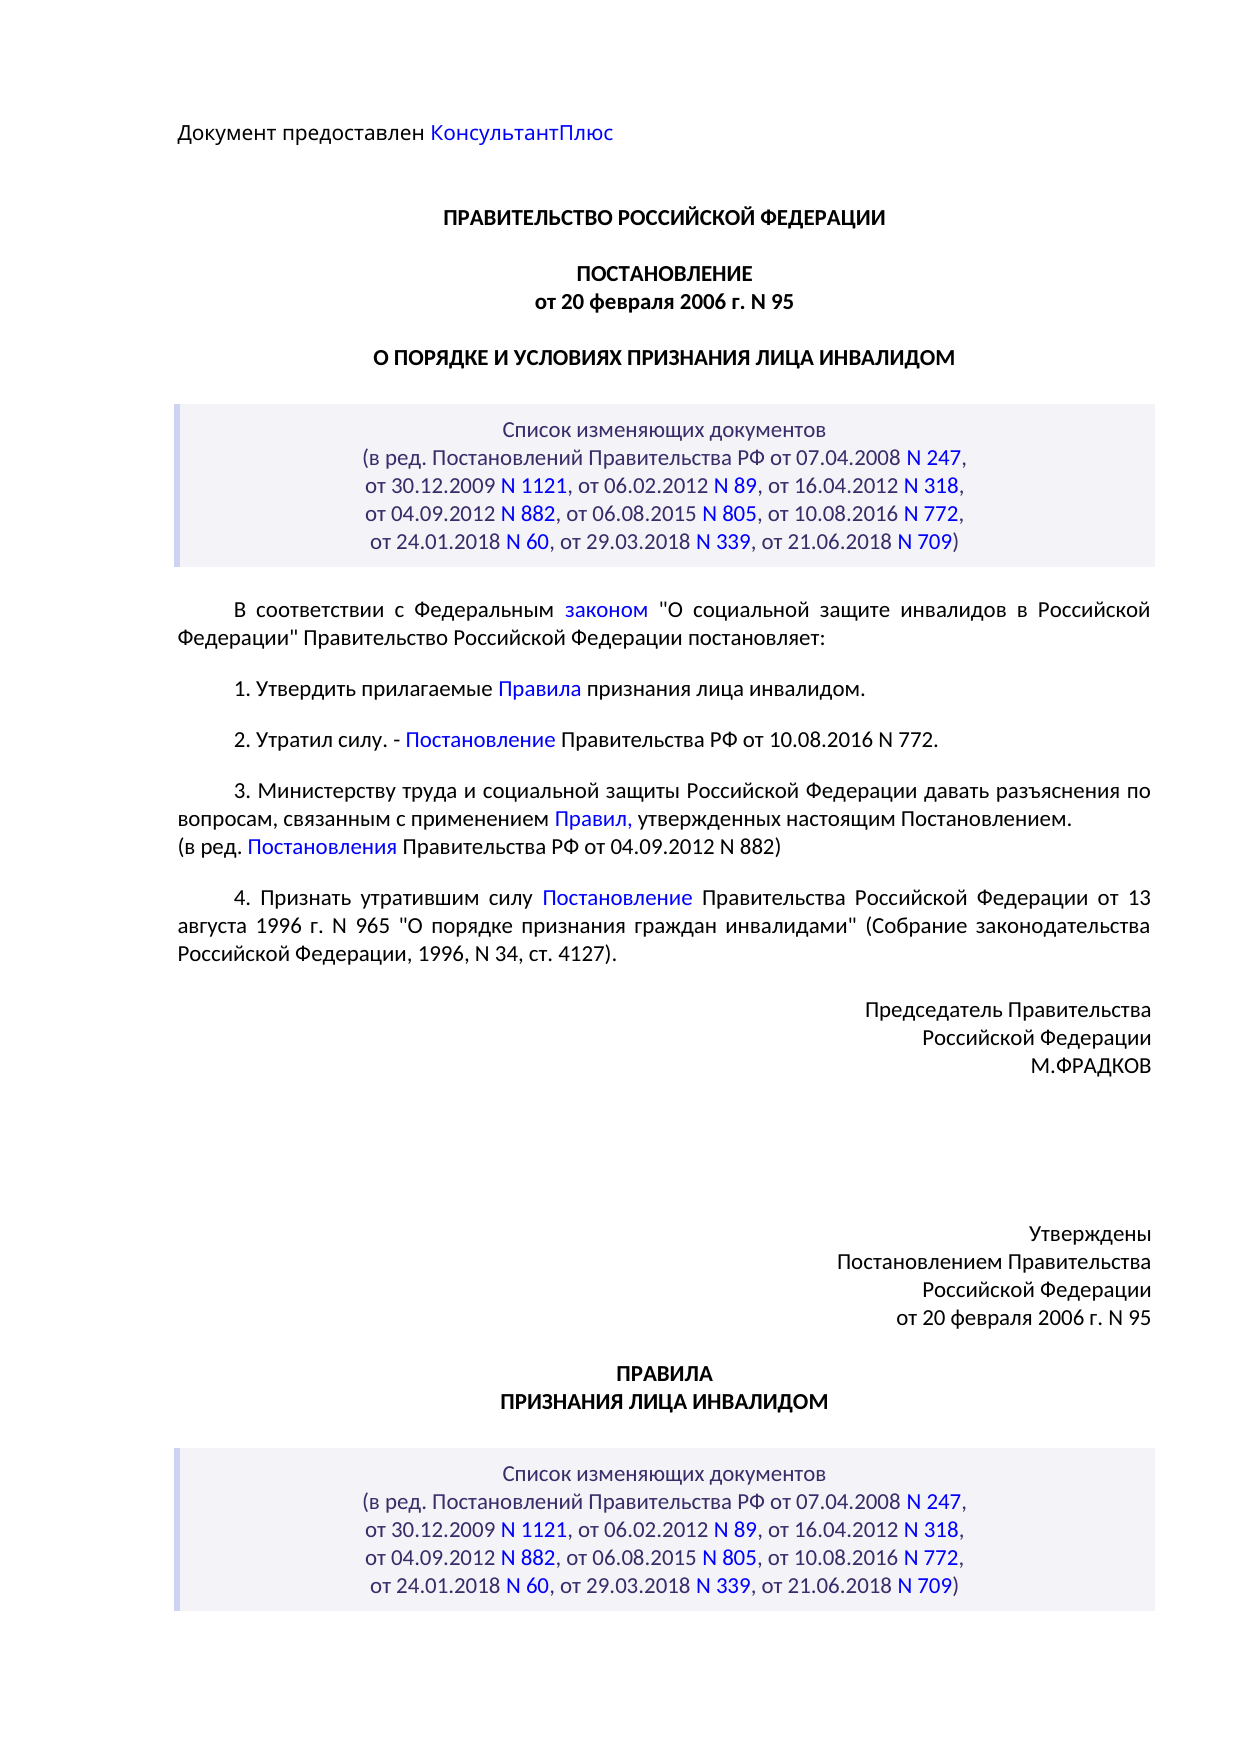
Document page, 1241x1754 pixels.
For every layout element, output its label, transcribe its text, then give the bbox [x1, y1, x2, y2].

text Российской Федерации [177, 1275, 1152, 1303]
title ПРИЗНАНИЯ ЛИЦА ИНВАЛИДОМ [177, 1387, 1152, 1415]
text М.ФРАДКОВ [177, 1051, 1152, 1079]
text В соответствии с Федеральным законом "О социальной защите инвалидов в Российской Федерации" Правительство Российской Федерации постановляет: [177, 595, 1152, 651]
text (в ред. Постановления Правительства РФ от 04.09.2012 N 882) [177, 832, 1152, 860]
table_header Список изменяющих документов (в ред. Постановлений Правительства РФ от 07.04.2008 N 247, от 30.12.2009 N 1121, от 06.02.2012 N 89, от 16.04.2012 N 318, от 04.09.2012 N 882, от 06.08.2015 N 805, от 10.08.2016 N 772, от 24.01.2018 N 60, от 29.03.2018 N 339, от 21.06.2018 N 709) [180, 404, 1149, 567]
table_header Список изменяющих документов (в ред. Постановлений Правительства РФ от 07.04.2008 N 247, от 30.12.2009 N 1121, от 06.02.2012 N 89, от 16.04.2012 N 318, от 04.09.2012 N 882, от 06.08.2015 N 805, от 10.08.2016 N 772, от 24.01.2018 N 60, от 29.03.2018 N 339, от 21.06.2018 N 709) [180, 1448, 1149, 1611]
text от 20 февраля 2006 г. N 95 [177, 1303, 1152, 1331]
text 2. Утратил силу. - Постановление Правительства РФ от 10.08.2016 N 772. [177, 725, 1152, 753]
title ПРАВИЛА [177, 1359, 1152, 1387]
title ПРАВИТЕЛЬСТВО РОССИЙСКОЙ ФЕДЕРАЦИИ [177, 203, 1152, 231]
title от 20 февраля 2006 г. N 95 [177, 287, 1152, 315]
text Постановлением Правительства [177, 1247, 1152, 1275]
text Российской Федерации [177, 1023, 1152, 1051]
title ПОСТАНОВЛЕНИЕ [177, 259, 1152, 287]
text 4. Признать утратившим силу Постановление Правительства Российской Федерации от 13 августа 1996 г. N 965 "О порядке признания граждан инвалидами" (Собрание законодательства Российской Федерации, 1996, N 34, ст. 4127). [177, 883, 1152, 967]
text Председатель Правительства [177, 995, 1152, 1023]
title О ПОРЯДКЕ И УСЛОВИЯХ ПРИЗНАНИЯ ЛИЦА ИНВАЛИДОМ [177, 343, 1152, 371]
text 1. Утвердить прилагаемые Правила признания лица инвалидом. [177, 674, 1152, 702]
text Утверждены [177, 1219, 1152, 1247]
text 3. Министерству труда и социальной защиты Российской Федерации давать разъяснения по вопросам, связанным с применением Правил, утвержденных настоящим Постановлением. [177, 776, 1152, 832]
title Документ предоставлен КонсультантПлюс [177, 118, 1152, 175]
